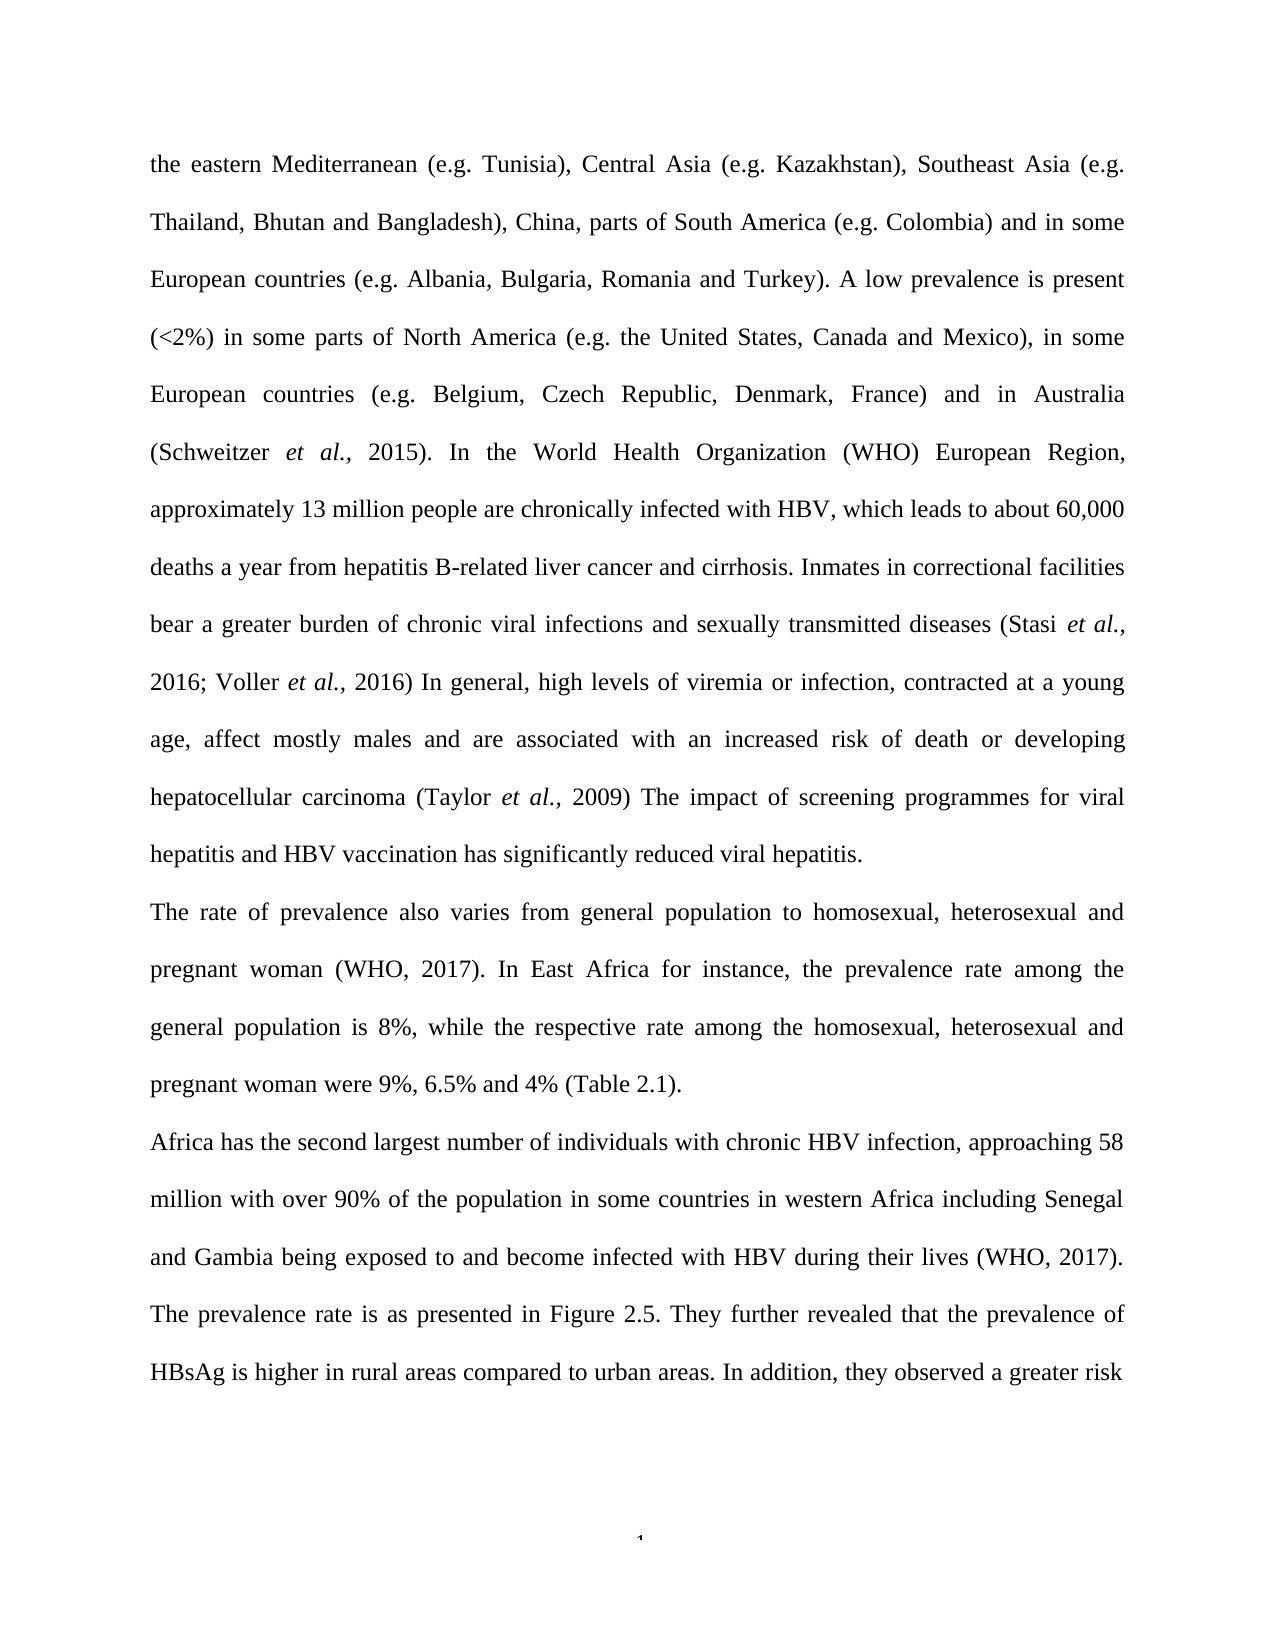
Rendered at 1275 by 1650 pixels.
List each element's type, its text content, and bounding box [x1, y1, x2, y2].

text the eastern Mediterranean (e.g. Tunisia), Central Asia (e.g. Kazakhstan), Southeast Asia (e.g. Thailand, Bhutan and Bangladesh), China, parts of South America (e.g. Colombia) and in some European countries (e.g. Albania, Bulgaria, Romania and Turkey). A low prevalence is present (<2%) in some parts of North America (e.g. the United States, Canada and Mexico), in some European countries (e.g. Belgium, Czech Republic, Denmark, France) and in Australia (Schweitzer et al., 2015). In the World Health Organization (WHO) European Region, approximately 13 million people are chronically infected with HBV, which leads to about 60,000 deaths a year from hepatitis B-related liver cancer and cirrhosis. Inmates in correctional facilities bear a greater burden of chronic viral infections and sexually transmitted diseases (Stasi et al., 2016; Voller et al., 2016) In general, high levels of viremia or infection, contracted at a young age, affect mostly males and are associated with an increased risk of death or developing hepatocellular carcinoma (Taylor et al., 2009) The impact of screening programmes for viral hepatitis and HBV vaccination has significantly reduced viral hepatitis. [150, 149, 1126, 868]
text Africa has the second largest number of individuals with chronic HBV infection, approaching 58 million with over 90% of the population in some countries in western Africa including Senegal and Gambia being exposed to and become infected with HBV during their lives (WHO, 2017). The prevalence rate is as presented in Figure 2.5. They further revealed that the prevalence of HBsAg is higher in rural areas compared to urban areas. In addition, they observed a greater risk [150, 1127, 1126, 1386]
text The rate of prevalence also varies from general population to homosexual, heterosexual and pregnant woman (WHO, 2017). In East Africa for instance, the prevalence rate among the general population is 8%, while the respective rate among the homosexual, heterosexual and pregnant woman were 9%, 6.5% and 4% (Table 2.1). [150, 897, 1125, 1098]
